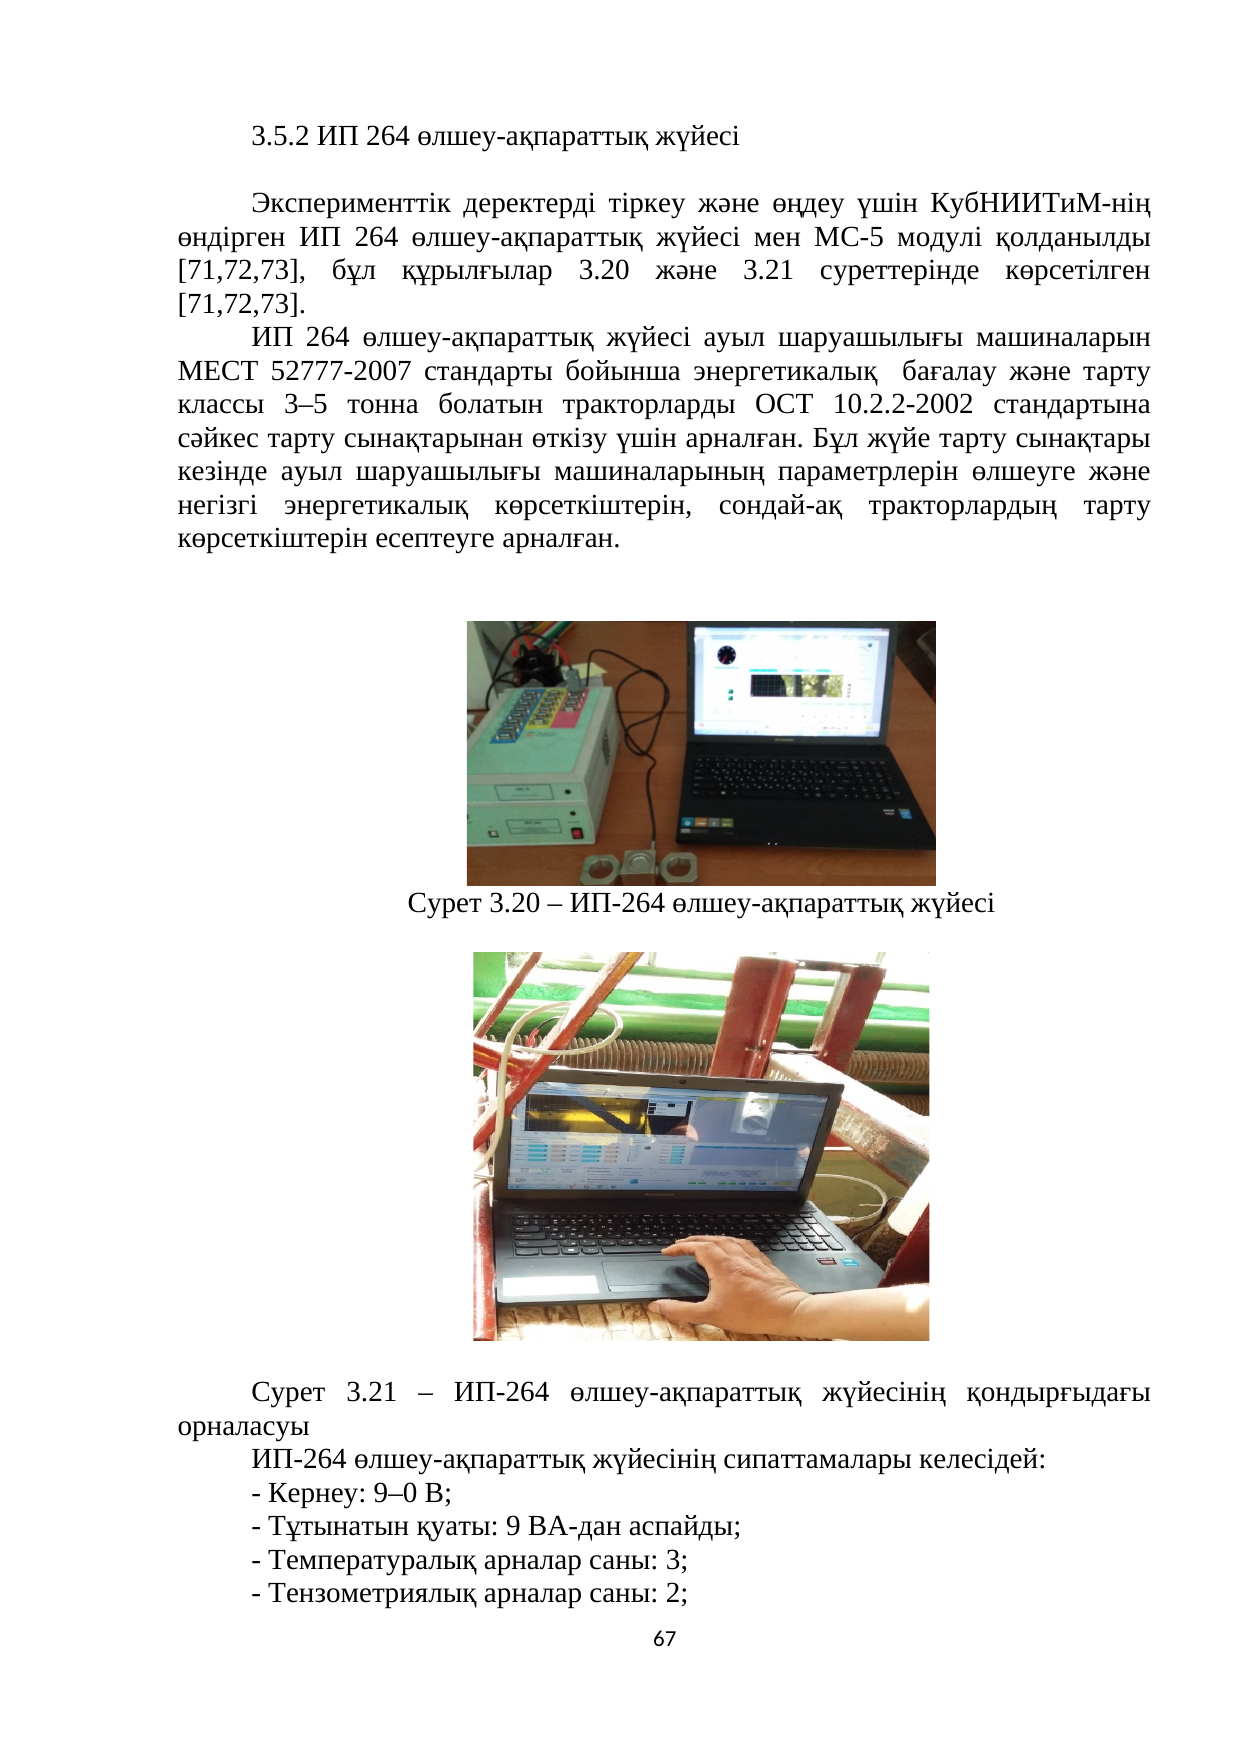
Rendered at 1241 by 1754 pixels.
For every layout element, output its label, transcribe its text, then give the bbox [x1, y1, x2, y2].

text - Температуралық арналар саны: 3; [177, 1542, 1152, 1576]
text Эксперименттік деректерді тіркеу және өңдеу үшін КубНИИТиМ-нің өндірген ИП 264 өлшеу-ақпараттық жүйесі мен МС-5 модулі қолданылды [71,72,73], бұл құрылғылар 3.20 және 3.21 суреттерінде көрсетілген [71,72,73]. [177, 185, 1152, 319]
text - Тензометриялық арналар саны: 2; [177, 1576, 1152, 1609]
text - Тұтынатын қуаты: 9 ВА-дан аспайды; [177, 1508, 1152, 1542]
text ИП 264 өлшеу-ақпараттық жүйесі ауыл шаруашылығы машиналарын МЕСТ 52777-2007 стандарты бойынша энергетикалық бағалау және тарту классы 3–5 тонна болатын тракторларды ОСТ 10.2.2-2002 стандартына сәйкес тарту сынақтарынан өткізу үшін арналған. Бұл жүйе тарту сынақтары кезінде ауыл шаруашылығы машиналарының параметрлерін өлшеуге және негізгі энергетикалық көрсеткіштерін, сондай-ақ тракторлардың тарту көрсеткіштерін есептеуге арналған. [177, 319, 1152, 554]
text ИП-264 өлшеу-ақпараттық жүйесінің сипаттамалары келесідей: [177, 1441, 1152, 1475]
picture [473, 952, 930, 1341]
text Сурет 3.20 – ИП-264 өлшеу-ақпараттық жүйесі [177, 885, 1152, 919]
picture [466, 621, 936, 886]
text - Кернеу: 9–0 В; [177, 1475, 1152, 1508]
text 3.5.2 ИП 264 өлшеу-ақпараттық жүйесі [177, 118, 1152, 152]
text Сурет 3.21 – ИП-264 өлшеу-ақпараттық жүйесінің қондырғыдағы орналасуы [177, 1374, 1152, 1441]
